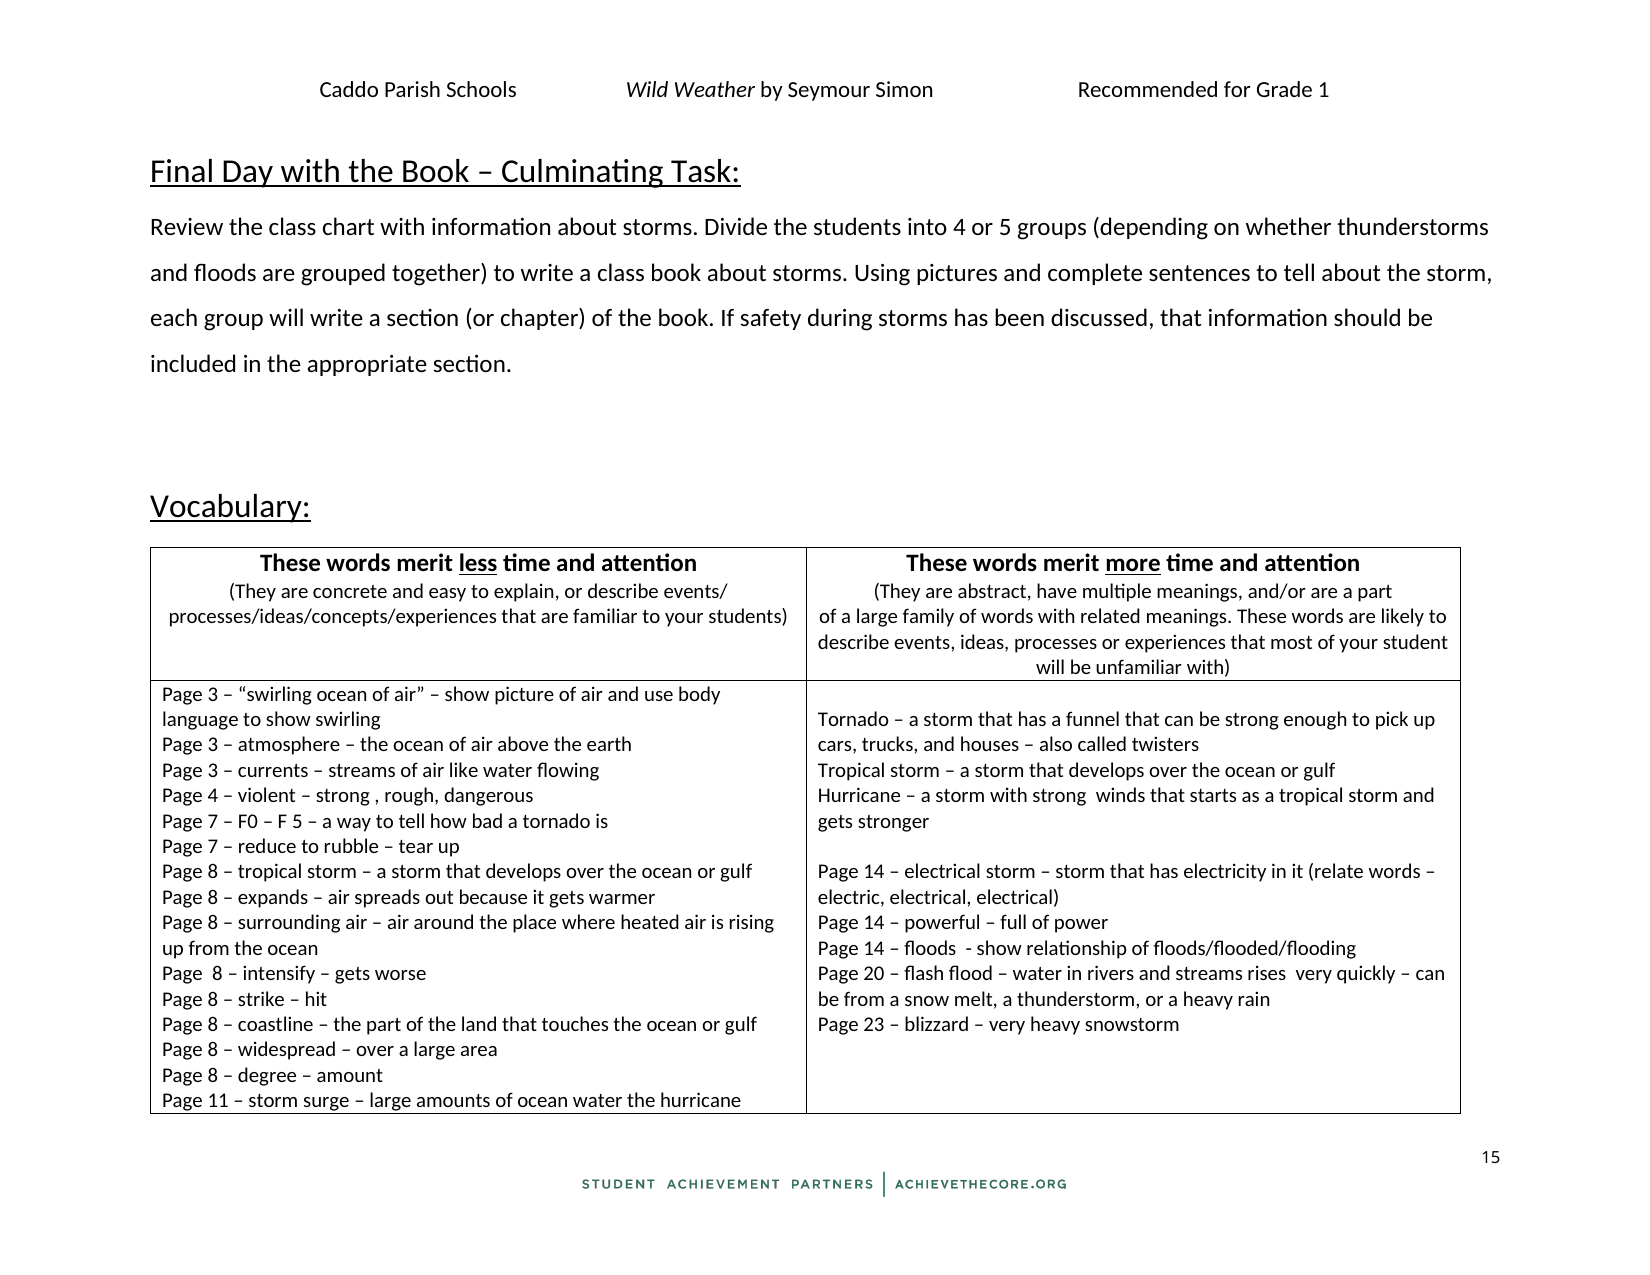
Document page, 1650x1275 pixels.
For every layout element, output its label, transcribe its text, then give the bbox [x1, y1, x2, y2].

table_header These words merit less time and attention (They are concrete and easy to explain, or describe events/ processes/ideas/concepts/experiences that are familiar to your students) [151, 548, 806, 680]
picture [571, 1168, 1079, 1200]
table_header These words merit more time and attention (They are abstract, have multiple meanings, and/or are a part of a large family of words with related meanings. These words are likely to describe events, ideas, processes or experiences that most of your student will be unfamiliar with) [807, 548, 1460, 680]
text Final Day with the Book – Culminating Task: [150, 150, 1500, 191]
text Vocabulary: [150, 486, 1500, 526]
text Review the class chart with information about storms. Divide the students into 4 or 5 groups (depending on whether thunderstorms and floods are grouped together) to write a class book about storms. Using pictures and complete sentences to tell about the storm, each group will write a section (or chapter) of the book. If safety during storms has been discussed, that information should be included in the appropriate section. [150, 211, 1500, 379]
